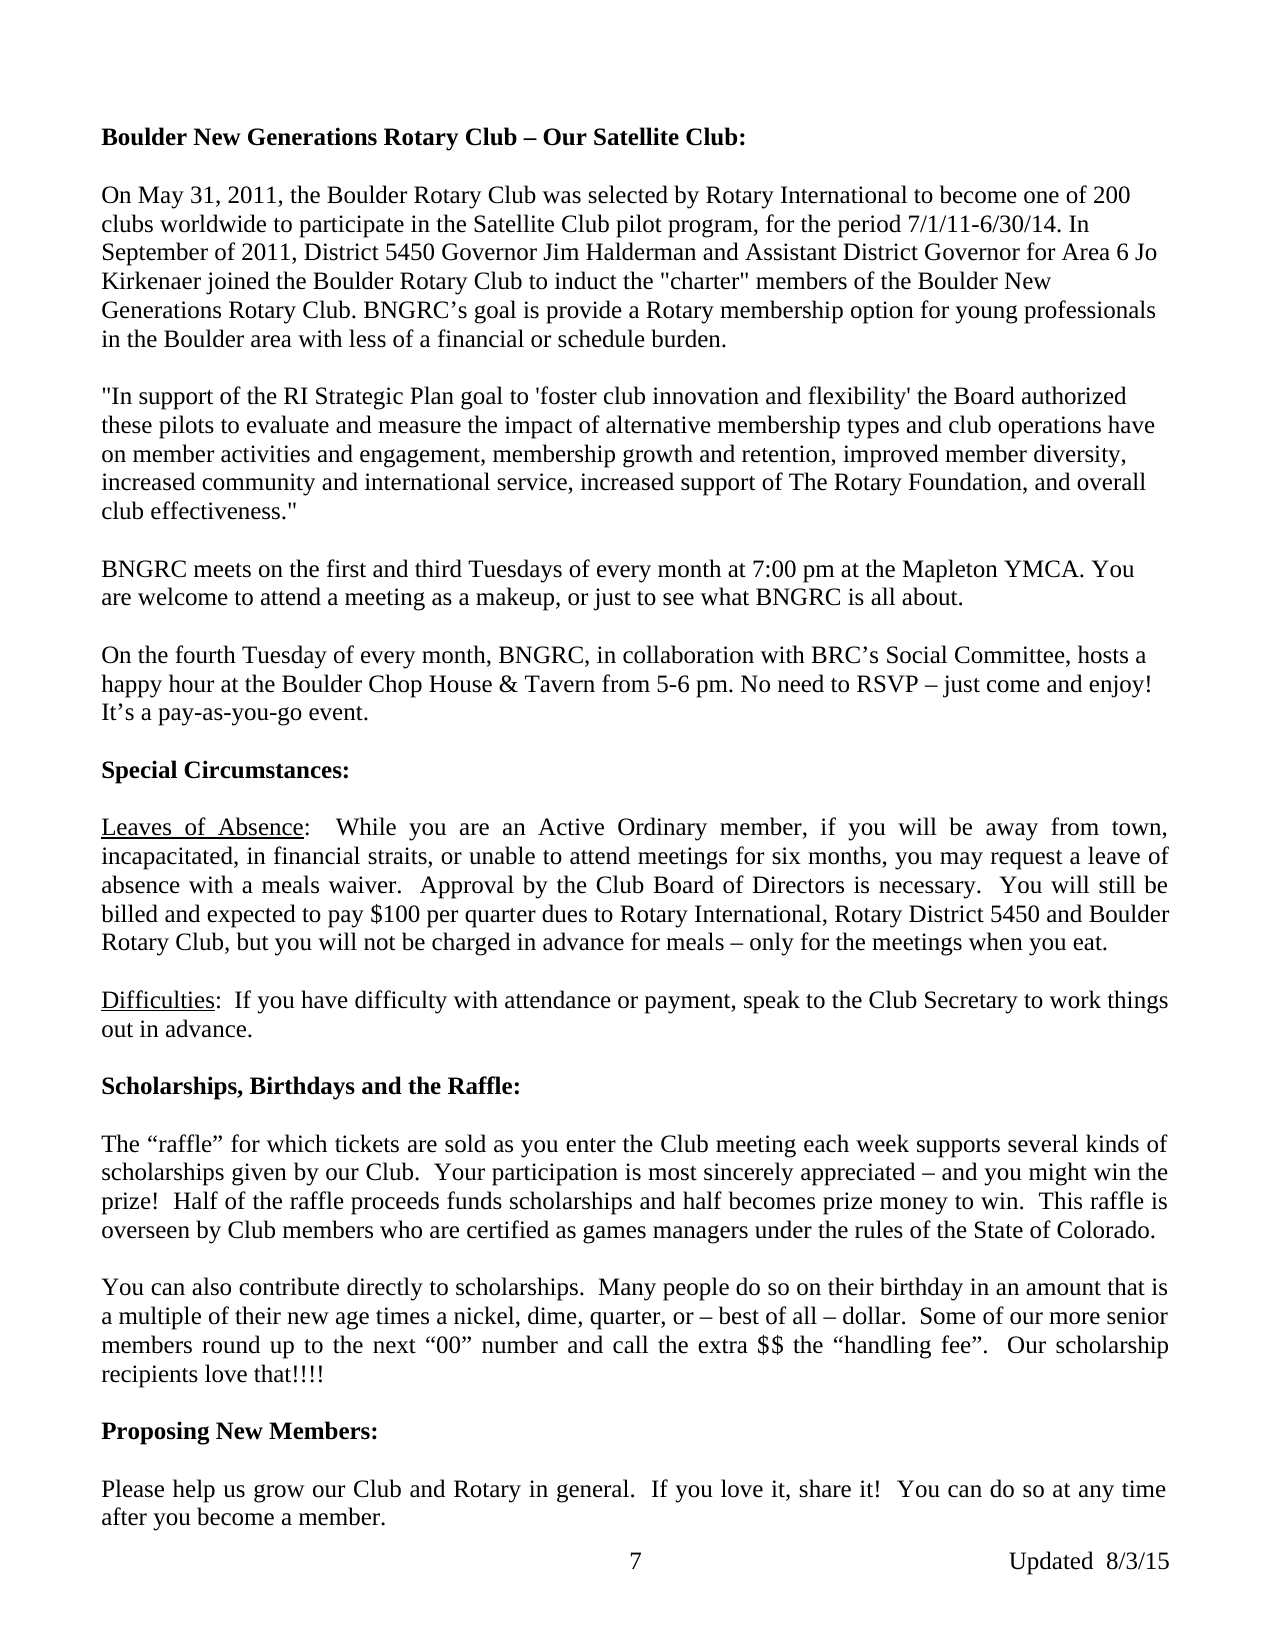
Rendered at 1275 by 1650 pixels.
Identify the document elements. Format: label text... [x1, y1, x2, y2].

text Boulder New Generations Rotary Club – Our Satellite Club: [101, 122, 1170, 151]
text The “raffle” for which tickets are sold as you enter the Club meeting each week supports several kinds of scholarships given by our Club. Your participation is most sincerely appreciated – and you might win the prize! Half of the raffle proceeds funds scholarships and half becomes prize money to win. This raffle is overseen by Club members who are certified as games managers under the rules of the State of Colorado. [101, 1129, 1170, 1244]
text Difficulties: If you have difficulty with attendance or payment, speak to the Club Secretary to work things out in advance. [101, 985, 1170, 1042]
text Special Circumstances: [101, 755, 1170, 784]
text Leaves of Absence: While you are an Active Ordinary member, if you will be away from town, incapacitated, in financial straits, or unable to attend meetings for six months, you may request a leave of absence with a meals waiver. Approval by the Club Board of Directors is necessary. You will still be billed and expected to pay $100 per quarter dues to Rotary International, Rotary District 5450 and Boulder Rotary Club, but you will not be charged in advance for meals – only for the meetings when you eat. [101, 812, 1170, 956]
text Scholarships, Birthdays and the Raffle: [101, 1071, 1170, 1100]
text On the fourth Tuesday of every month, BNGRC, in collaboration with BRC’s Social Committee, hosts a happy hour at the Boulder Chop House & Tavern from 5-6 pm. No need to RSVP – just come and enjoy! It’s a pay-as-you-go event. [101, 640, 1170, 726]
text On May 31, 2011, the Boulder Rotary Club was selected by Rotary International to become one of 200 clubs worldwide to participate in the Satellite Club pilot program, for the period 7/1/11-6/30/14. In September of 2011, District 5450 Governor Jim Halderman and Assistant District Governor for Area 6 Jo Kirkenaer joined the Boulder Rotary Club to induct the "charter" members of the Boulder New Generations Rotary Club. BNGRC’s goal is provide a Rotary membership option for young professionals in the Boulder area with less of a financial or schedule burden. [101, 180, 1170, 352]
text You can also contribute directly to scholarships. Many people do so on their birthday in an amount that is a multiple of their new age times a nickel, dime, quarter, or – best of all – dollar. Some of our more senior members round up to the next “00” number and call the extra $$ the “handling fee”. Our scholarship recipients love that!!!! [101, 1272, 1170, 1387]
text "In support of the RI Strategic Plan goal to 'foster club innovation and flexibility' the Board authorized these pilots to evaluate and measure the impact of alternative membership types and club operations have on member activities and engagement, membership growth and retention, improved member diversity, increased community and international service, increased support of The Rotary Foundation, and overall club effectiveness." [101, 381, 1170, 525]
text BNGRC meets on the first and third Tuesdays of every month at 7:00 pm at the Mapleton YMCA. You are welcome to attend a meeting as a makeup, or just to see what BNGRC is all about. [101, 554, 1170, 611]
text Proposing New Members: [101, 1416, 1170, 1445]
text Please help us grow our Club and Rotary in general. If you love it, share it! You can do so at any time after you become a member. [101, 1474, 1170, 1531]
